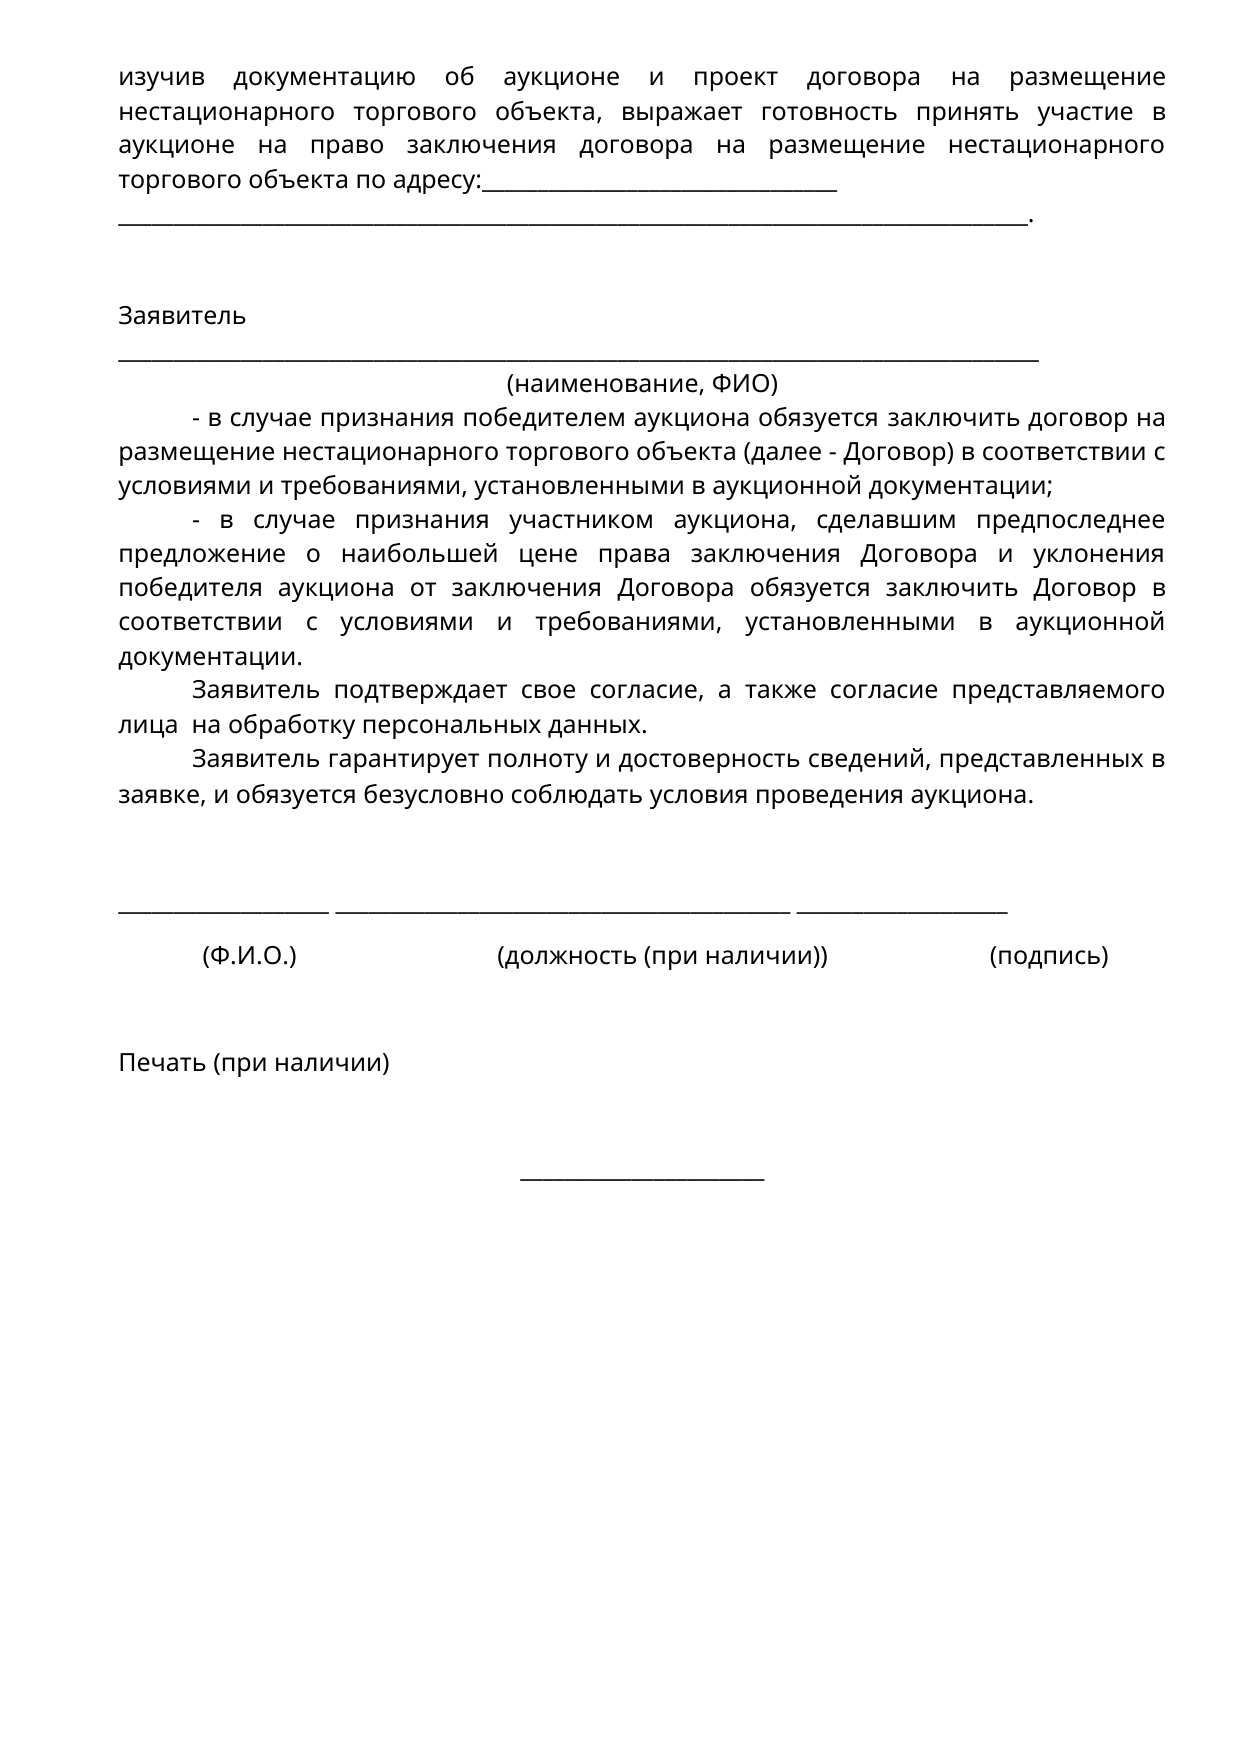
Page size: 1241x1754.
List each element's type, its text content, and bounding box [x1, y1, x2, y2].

title (наименование, ФИО) [118, 366, 1166, 400]
text изучив документацию об аукционе и проект договора на размещение нестационарного торгового объекта, выражает готовность принять участие в аукционе на право заключения договора на размещение нестационарного торгового объекта по адресу:________________________________ [118, 59, 1166, 195]
text Печать (при наличии) [118, 1044, 1166, 1078]
text Заявитель гарантирует полноту и достоверность сведений, представленных в заявке, и обязуется безусловно соблюдать условия проведения аукциона. [118, 740, 1166, 811]
text ___________________ _________________________________________ ___________________ [118, 884, 1166, 918]
title - в случае признания участником аукциона, сделавшим предпоследнее предложение о наибольшей цене права заключения Договора и уклонения победителя аукциона от заключения Договора обязуется заключить Договор в соответствии с условиями и требованиями, установленными в аукционной документации. [118, 502, 1166, 672]
text (Ф.И.О.) (должность (при наличии)) (подпись) [118, 937, 1166, 971]
title Заявитель ___________________________________________________________________________________ [118, 297, 1166, 366]
title - в случае признания победителем аукциона обязуется заключить договор на размещение нестационарного торгового объекта (далее - Договор) в соответствии с условиями и требованиями, установленными в аукционной документации; [118, 400, 1166, 502]
text __________________________________________________________________________________. [118, 195, 1166, 229]
title Заявитель подтверждает свое согласие, а также согласие представляемого лица на обработку персональных данных. [118, 672, 1166, 740]
text ______________________ [118, 1151, 1166, 1185]
